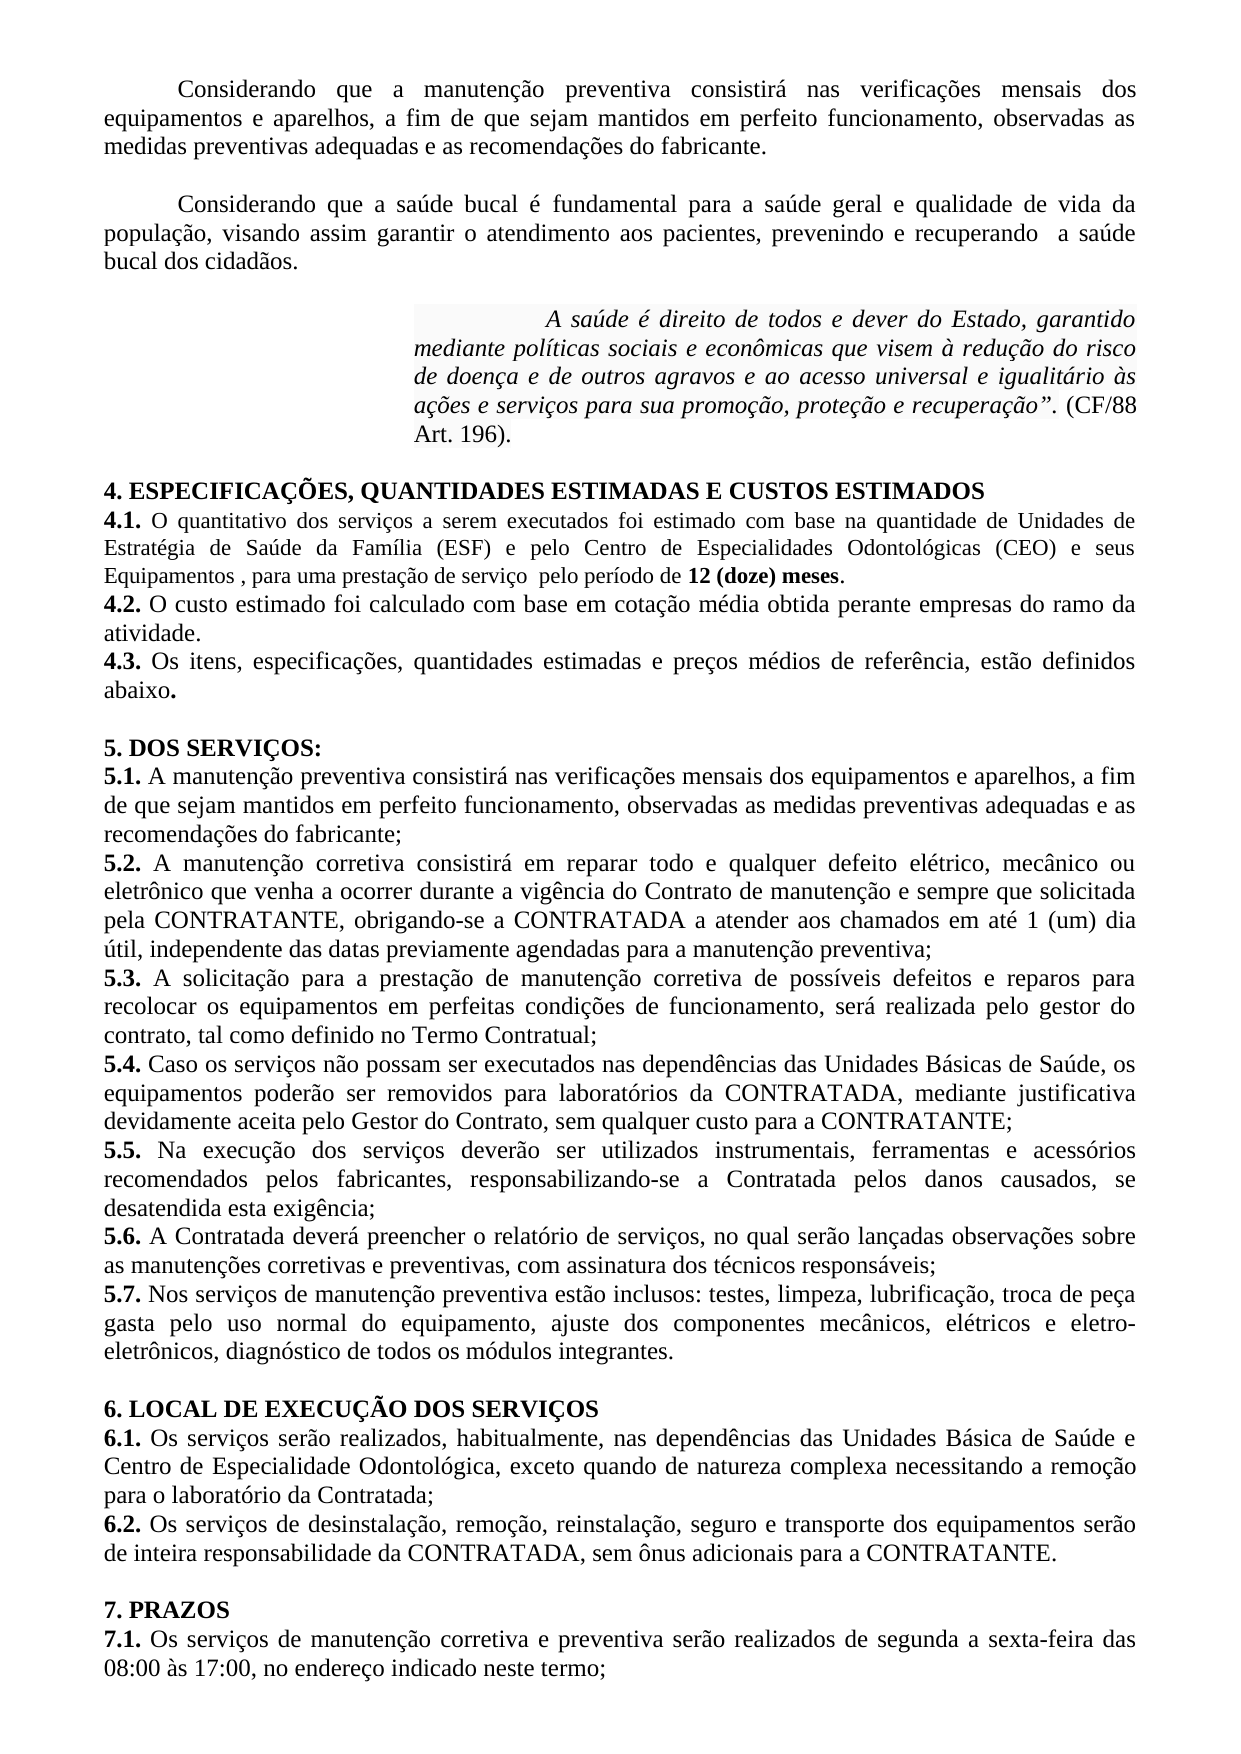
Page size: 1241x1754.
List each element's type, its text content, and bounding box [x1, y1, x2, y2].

text Considerando que a manutenção preventiva consistirá nas verificações mensais dos equipamentos e aparelhos, a fim de que sejam mantidos em perfeito funcionamento, observadas as medidas preventivas adequadas e as recomendações do fabricante. [103, 74, 1137, 160]
text 5.3. A solicitação para a prestação de manutenção corretiva de possíveis defeitos e reparos para recolocar os equipamentos em perfeitas condições de funcionamento, será realizada pelo gestor do contrato, tal como definido no Termo Contratual; [103, 963, 1137, 1049]
text 5.6. A Contratada deverá preencher o relatório de serviços, no qual serão lançadas observações sobre as manutenções corretivas e preventivas, com assinatura dos técnicos responsáveis; [103, 1221, 1137, 1279]
text 7.1. Os serviços de manutenção corretiva e preventiva serão realizados de segunda a sexta-feira das 08:00 às 17:00, no endereço indicado neste termo; [103, 1624, 1137, 1681]
text 5. DOS SERVIÇOS: [103, 733, 1137, 761]
text Considerando que a saúde bucal é fundamental para a saúde geral e qualidade de vida da população, visando assim garantir o atendimento aos pacientes, prevenindo e recuperando a saúde bucal dos cidadãos. [103, 189, 1137, 275]
text 4.1. O quantitativo dos serviços a serem executados foi estimado com base na quantidade de Unidades de Estratégia de Saúde da Família (ESF) e pelo Centro de Especialidades Odontológicas (CEO) e seus Equipamentos , para uma prestação de serviço pelo período de 12 (doze) meses. [103, 505, 1137, 589]
text 6.2. Os serviços de desinstalação, remoção, reinstalação, seguro e transporte dos equipamentos serão de inteira responsabilidade da CONTRATADA, sem ônus adicionais para a CONTRATANTE. [103, 1509, 1137, 1566]
text 5.2. A manutenção corretiva consistirá em reparar todo e qualquer defeito elétrico, mecânico ou eletrônico que venha a ocorrer durante a vigência do Contrato de manutenção e sempre que solicitada pela CONTRATANTE, obrigando-se a CONTRATADA a atender aos chamados em até 1 (um) dia útil, independente das datas previamente agendadas para a manutenção preventiva; [103, 848, 1137, 963]
text 5.4. Caso os serviços não possam ser executados nas dependências das Unidades Básicas de Saúde, os equipamentos poderão ser removidos para laboratórios da CONTRATADA, mediante justificativa devidamente aceita pelo Gestor do Contrato, sem qualquer custo para a CONTRATANTE; [103, 1049, 1137, 1135]
text 5.1. A manutenção preventiva consistirá nas verificações mensais dos equipamentos e aparelhos, a fim de que sejam mantidos em perfeito funcionamento, observadas as medidas preventivas adequadas e as recomendações do fabricante; [103, 761, 1137, 848]
text 6.1. Os serviços serão realizados, habitualmente, nas dependências das Unidades Básica de Saúde e Centro de Especialidade Odontológica, exceto quando de natureza complexa necessitando a remoção para o laboratório da Contratada; [103, 1423, 1137, 1509]
text 5.7. Nos serviços de manutenção preventiva estão inclusos: testes, limpeza, lubrificação, troca de peça gasta pelo uso normal do equipamento, ajuste dos componentes mecânicos, elétricos e eletro-eletrônicos, diagnóstico de todos os módulos integrantes. [103, 1279, 1137, 1365]
text 4. ESPECIFICAÇÕES, QUANTIDADES ESTIMADAS E CUSTOS ESTIMADOS [103, 476, 1137, 505]
text 6. LOCAL DE EXECUÇÃO DOS SERVIÇOS [103, 1394, 1137, 1423]
text A saúde é direito de todos e dever do Estado, garantido mediante políticas sociais e econômicas que visem à redução do risco de doença e de outros agravos e ao acesso universal e igualitário às ações e serviços para sua promoção, proteção e recuperação”. (CF/88 Art. 196). [511, 390, 1137, 448]
text 4.2. O custo estimado foi calculado com base em cotação média obtida perante empresas do ramo da atividade. [103, 589, 1137, 646]
text 7. PRAZOS [103, 1595, 1137, 1624]
text 5.5. Na execução dos serviços deverão ser utilizados instrumentais, ferramentas e acessórios recomendados pelos fabricantes, responsabilizando-se a Contratada pelos danos causados, se desatendida esta exigência; [103, 1135, 1137, 1221]
text 4.3. Os itens, especificações, quantidades estimadas e preços médios de referência, estão definidos abaixo. [103, 646, 1137, 704]
